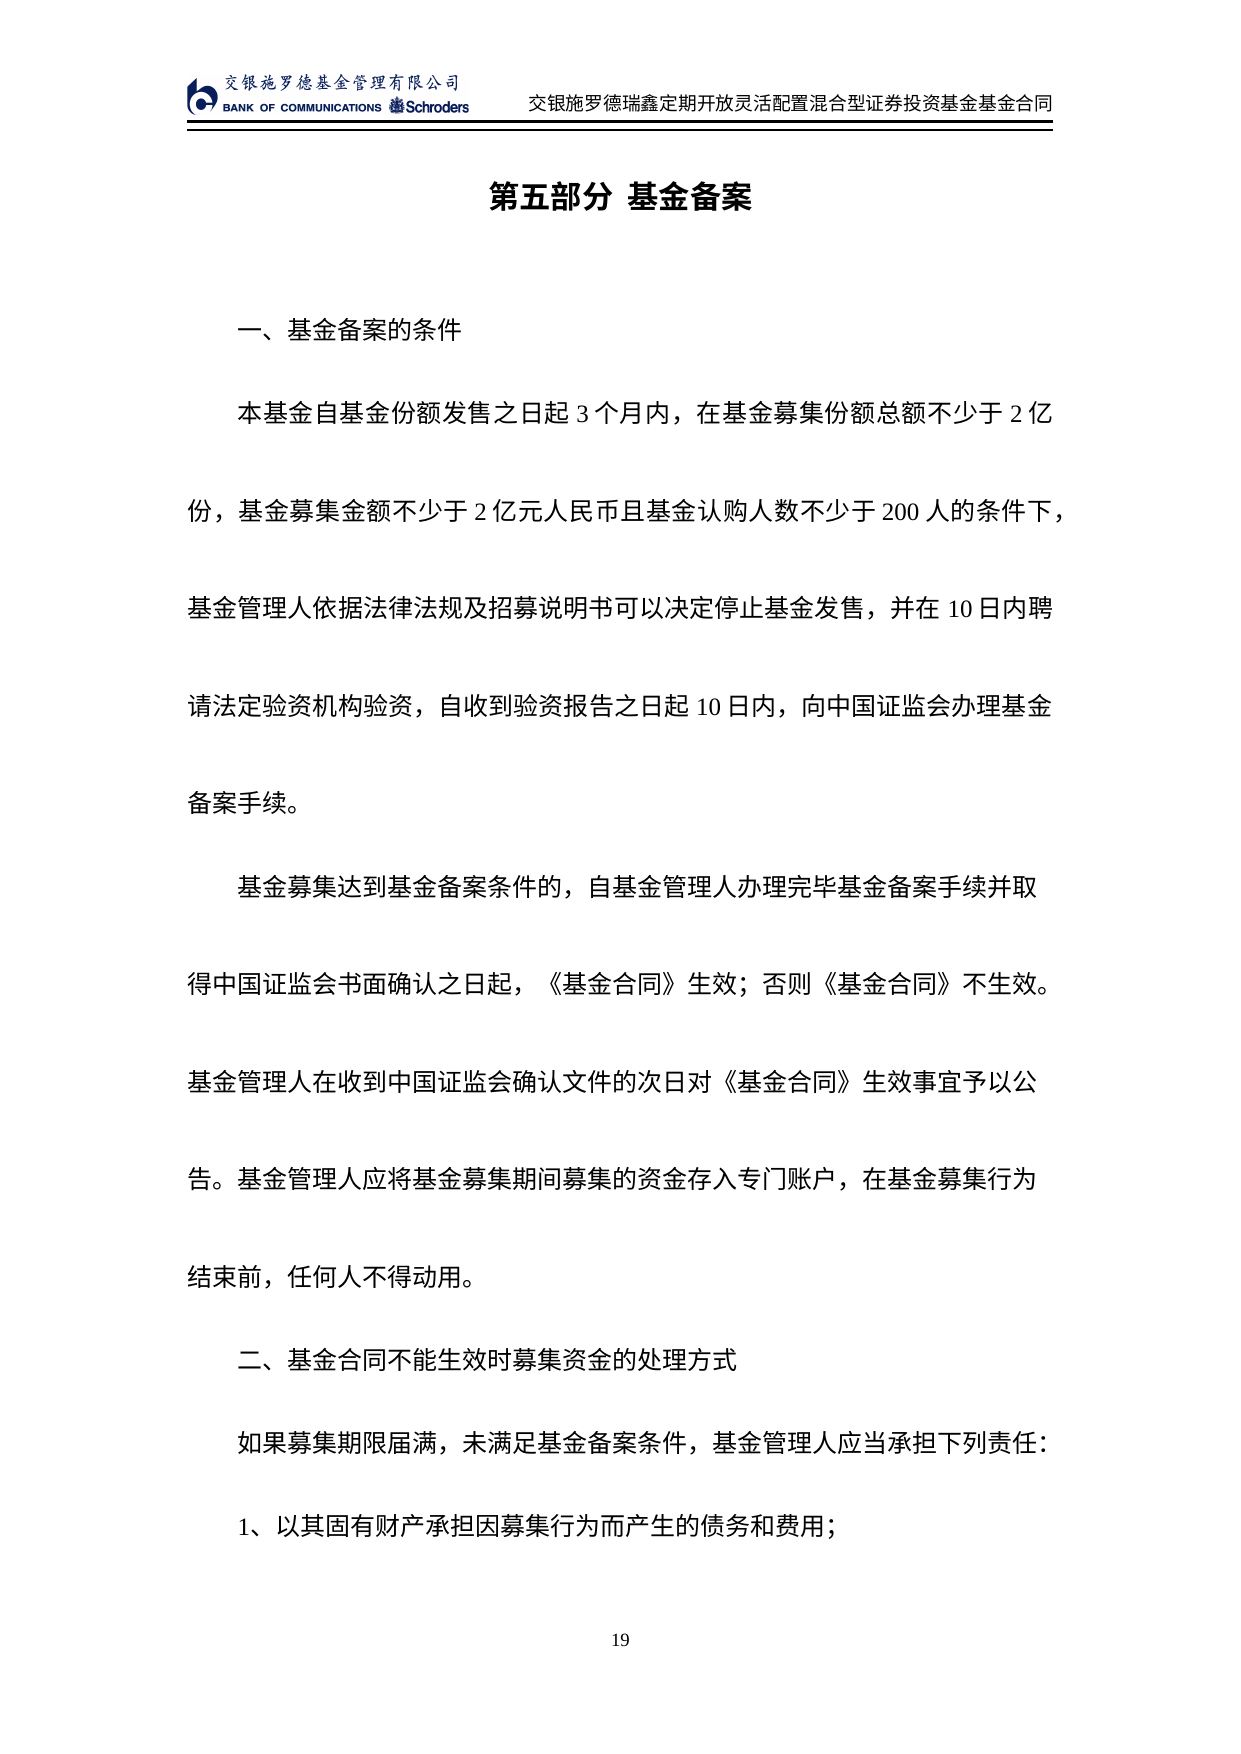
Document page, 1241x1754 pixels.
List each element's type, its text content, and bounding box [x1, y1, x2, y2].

text 基金募集达到基金备案条件的，自基金管理人办理完毕基金备案手续并取得中国证监会书面确认之日起，《基金合同》生效；否则《基金合同》不生效。基金管理人在收到中国证监会确认文件的次日对《基金合同》生效事宜予以公告。基金管理人应将基金募集期间募集的资金存入专门账户，在基金募集行为结束前，任何人不得动用。 [187, 853, 1053, 1308]
text 1、以其固有财产承担因募集行为而产生的债务和费用； [187, 1492, 1053, 1557]
text 如果募集期限届满，未满足基金备案条件，基金管理人应当承担下列责任： [187, 1409, 1053, 1474]
subtitle 第五部分 基金备案 [187, 162, 1053, 227]
text 二、基金合同不能生效时募集资金的处理方式 [187, 1326, 1053, 1391]
text 一、基金备案的条件 [187, 296, 1053, 361]
text 本基金自基金份额发售之日起3个月内，在基金募集份额总额不少于2亿份，基金募集金额不少于2亿元人民币且基金认购人数不少于200人的条件下，基金管理人依据法律法规及招募说明书可以决定停止基金发售，并在10日内聘请法定验资机构验资，自收到验资报告之日起10日内，向中国证监会办理基金备案手续。 [187, 379, 1053, 834]
picture [187, 74, 469, 115]
